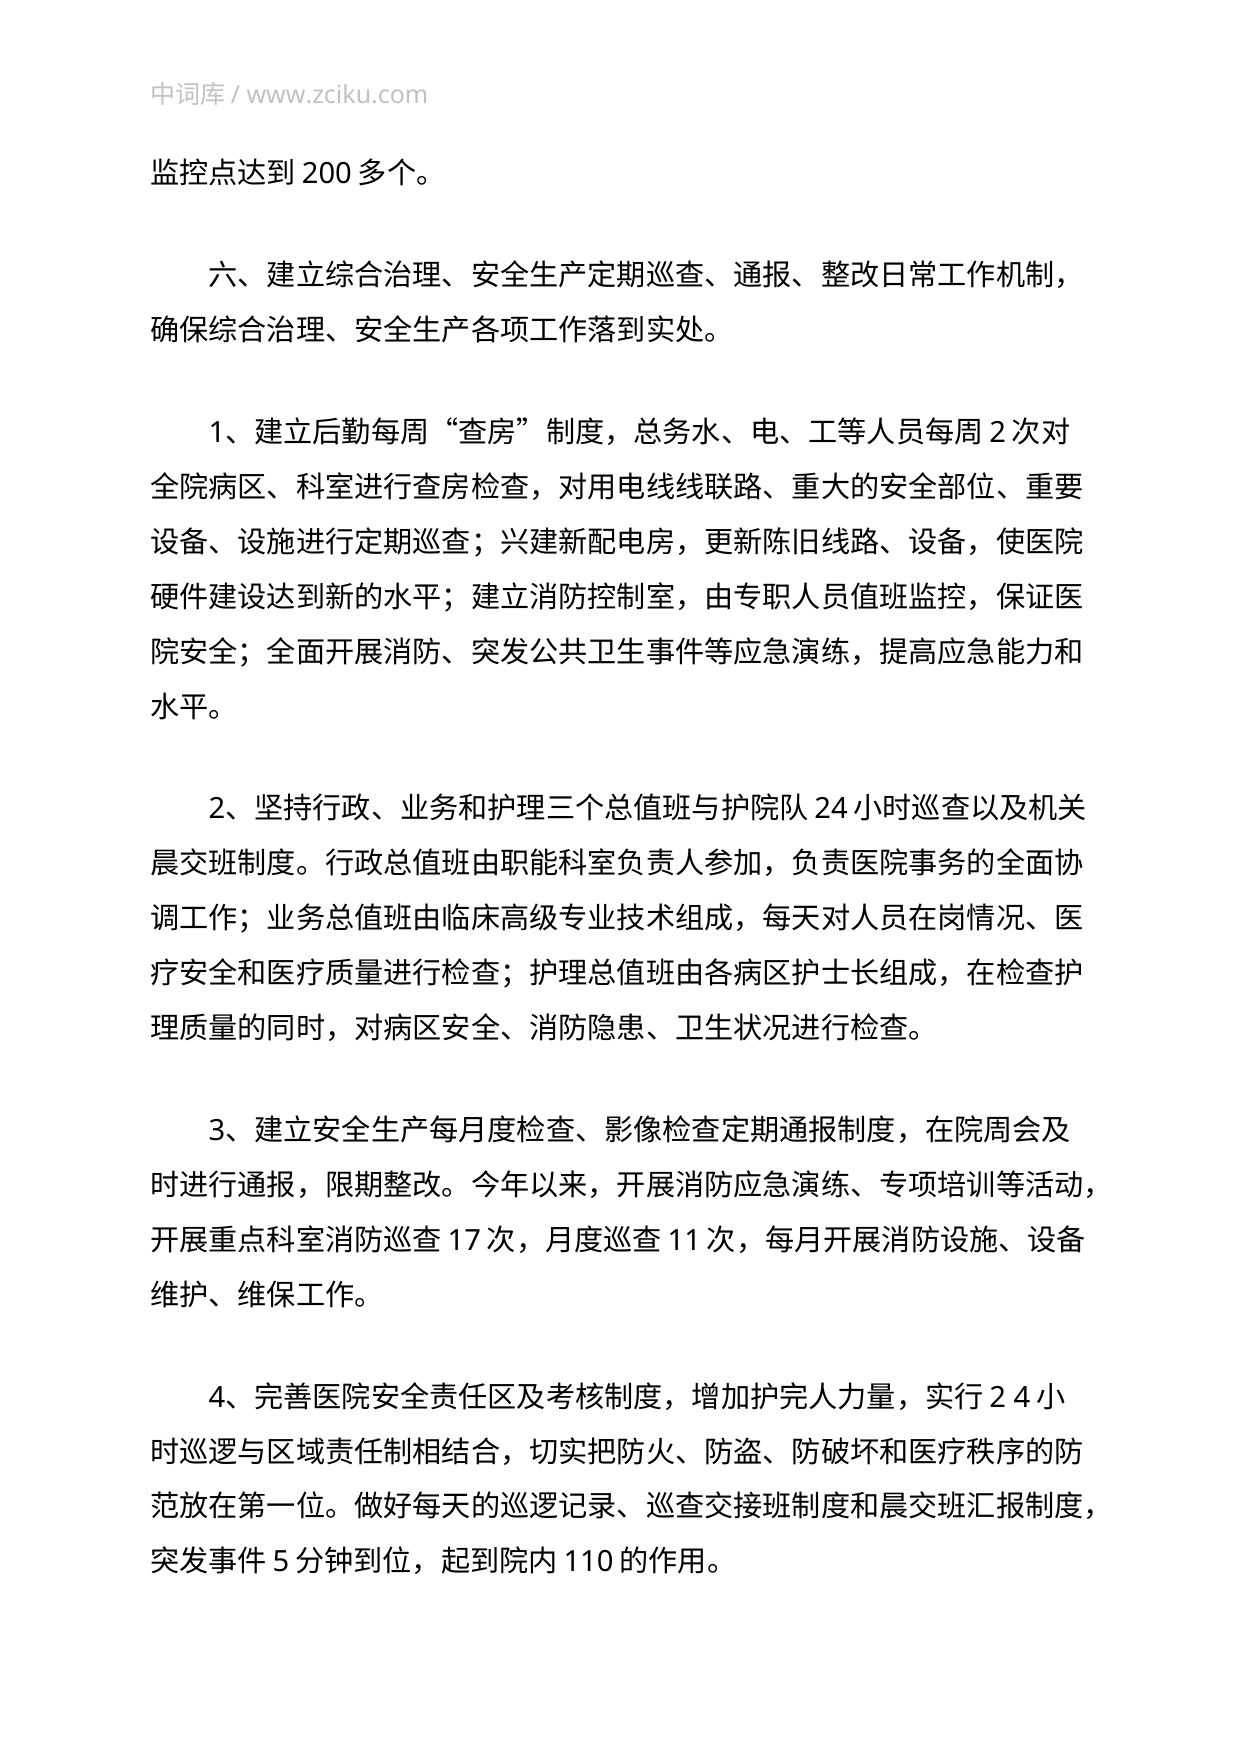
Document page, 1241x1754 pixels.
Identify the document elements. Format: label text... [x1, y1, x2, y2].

text 3、建立安全生产每月度检查、影像检查定期通报制度，在院周会及时进行通报，限期整改。今年以来，开展消防应急演练、专项培训等活动，开展重点科室消防巡查17次，月度巡查11次，每月开展消防设施、设备维护、维保工作。 [150, 1106, 1090, 1314]
text 2、坚持行政、业务和护理三个总值班与护院队24小时巡查以及机关晨交班制度。行政总值班由职能科室负责人参加，负责医院事务的全面协调工作；业务总值班由临床高级专业技术组成，每天对人员在岗情况、医疗安全和医疗质量进行检查；护理总值班由各病区护士长组成，在检查护理质量的同时，对病区安全、消防隐患、卫生状况进行检查。 [150, 785, 1090, 1047]
text 4、完善医院安全责任区及考核制度，增加护完人力量，实行2 4小时巡逻与区域责任制相结合，切实把防火、防盗、防破坏和医疗秩序的防范放在第一位。做好每天的巡逻记录、巡查交接班制度和晨交班汇报制度，突发事件5分钟到位，起到院内110的作用。 [150, 1373, 1090, 1580]
text 六、建立综合治理、安全生产定期巡查、通报、整改日常工作机制，确保综合治理、安全生产各项工作落到实处。 [150, 252, 1090, 349]
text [150, 150, 1090, 192]
text 1、建立后勤每周“查房”制度，总务水、电、工等人员每周2次对全院病区、科室进行查房检查，对用电线线联路、重大的安全部位、重要设备、设施进行定期巡查；兴建新配电房，更新陈旧线路、设备，使医院硬件建设达到新的水平；建立消防控制室，由专职人员值班监控，保证医院安全；全面开展消防、突发公共卫生事件等应急演练，提高应急能力和水平。 [150, 409, 1090, 726]
